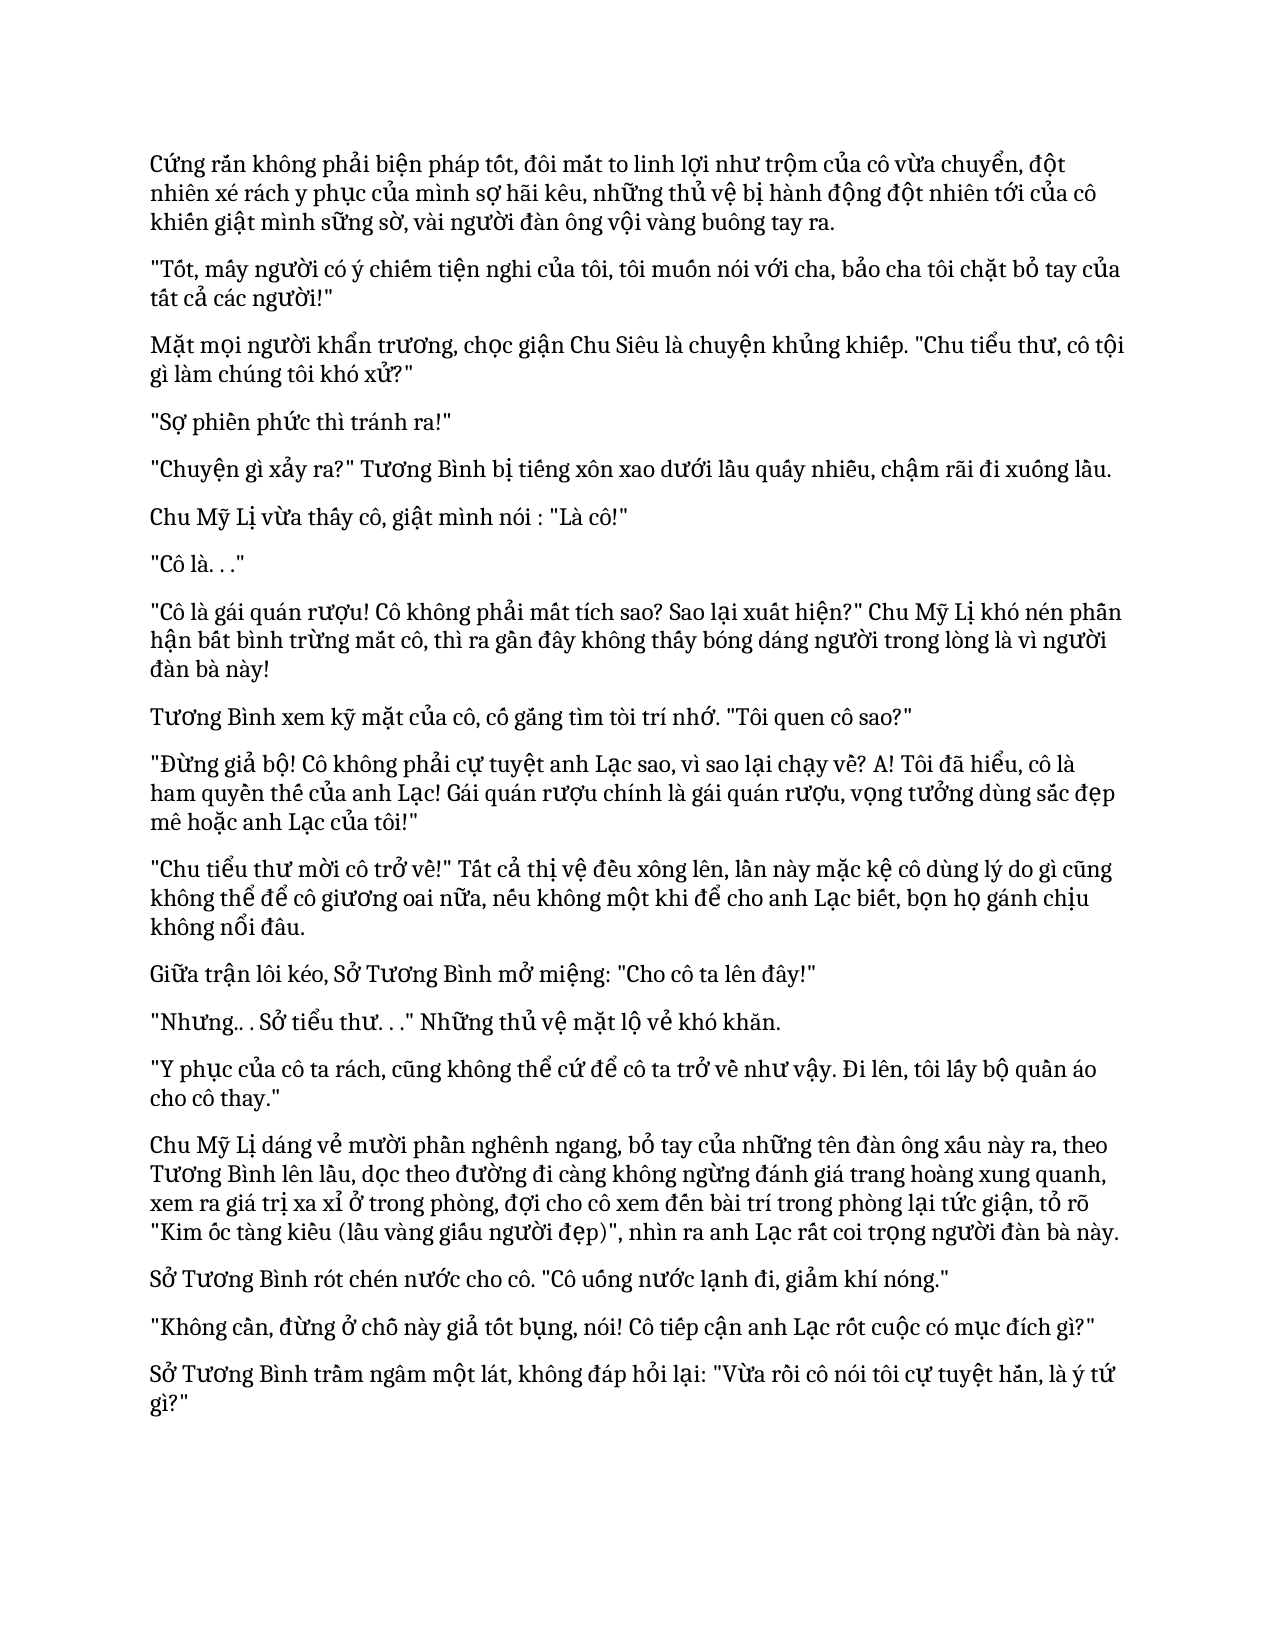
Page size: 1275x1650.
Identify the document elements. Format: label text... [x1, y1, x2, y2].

text "Sợ phiền phức thì tránh ra!" [150, 407, 1125, 436]
text "Cô là gái quán rượu! Cô không phải mất tích sao? Sao lại xuất hiện?" Chu Mỹ Lị khó nén phẫn hận bất bình trừng mắt cô, thì ra gần đây không thấy bóng dáng người trong lòng là vì người đàn bà này! [150, 597, 1125, 684]
text Chu Mỹ Lị dáng vẻ mười phần nghênh ngang, bỏ tay của những tên đàn ông xấu này ra, theo Tương Bình lên lầu, dọc theo đường đi càng không ngừng đánh giá trang hoàng xung quanh, xem ra giá trị xa xỉ ở trong phòng, đợi cho cô xem đến bài trí trong phòng lại tức giận, tỏ rõ "Kim ốc tàng kiều (lầu vàng giấu người đẹp)", nhìn ra anh Lạc rất coi trọng người đàn bà này. [150, 1131, 1125, 1246]
text "Chuyện gì xảy ra?" Tương Bình bị tiếng xôn xao dưới lầu quấy nhiễu, chậm rãi đi xuống lầu. [150, 455, 1125, 484]
text "Đừng giả bộ! Cô không phải cự tuyệt anh Lạc sao, vì sao lại chạy về? A! Tôi đã hiểu, cô là ham quyền thế của anh Lạc! Gái quán rượu chính là gái quán rượu, vọng tưởng dùng sắc đẹp mê hoặc anh Lạc của tôi!" [150, 750, 1125, 836]
text "Chu tiểu thư mời cô trở về!" Tất cả thị vệ đều xông lên, lần này mặc kệ cô dùng lý do gì cũng không thể để cô giương oai nữa, nếu không một khi để cho anh Lạc biết, bọn họ gánh chịu không nổi đâu. [150, 855, 1125, 941]
text Giữa trận lôi kéo, Sở Tương Bình mở miệng: "Cho cô ta lên đây!" [150, 960, 1125, 989]
text Tương Bình xem kỹ mặt của cô, cố gắng tìm tòi trí nhớ. "Tôi quen cô sao?" [150, 702, 1125, 731]
text Sở Tương Bình rót chén nước cho cô. "Cô uống nước lạnh đi, giảm khí nóng." [150, 1265, 1125, 1294]
text Cứng rắn không phải biện pháp tốt, đôi mắt to linh lợi như trộm của cô vừa chuyển, đột nhiên xé rách y phục của mình sợ hãi kêu, những thủ vệ bị hành động đột nhiên tới của cô khiến giật mình sững sờ, vài người đàn ông vội vàng buông tay ra. [150, 150, 1125, 236]
text Sở Tương Bình trầm ngâm một lát, không đáp hỏi lại: "Vừa rồi cô nói tôi cự tuyệt hắn, là ý tứ gì?" [150, 1360, 1125, 1417]
text Chu Mỹ Lị vừa thấy cô, giật mình nói : "Là cô!" [150, 502, 1125, 531]
text "Nhưng.. . Sở tiểu thư. . ." Những thủ vệ mặt lộ vẻ khó khăn. [150, 1007, 1125, 1036]
text "Y phục của cô ta rách, cũng không thể cứ để cô ta trở về như vậy. Đi lên, tôi lấy bộ quần áo cho cô thay." [150, 1055, 1125, 1112]
text "Không cần, đừng ở chỗ này giả tốt bụng, nói! Cô tiếp cận anh Lạc rốt cuộc có mục đích gì?" [150, 1312, 1125, 1341]
text Mặt mọi người khẩn trương, chọc giận Chu Siêu là chuyện khủng khiếp. "Chu tiểu thư, cô tội gì làm chúng tôi khó xử?" [150, 331, 1125, 389]
text "Cô là. . ." [150, 550, 1125, 579]
text "Tốt, mấy người có ý chiếm tiện nghi của tôi, tôi muốn nói với cha, bảo cha tôi chặt bỏ tay của tất cả các người!" [150, 255, 1125, 312]
